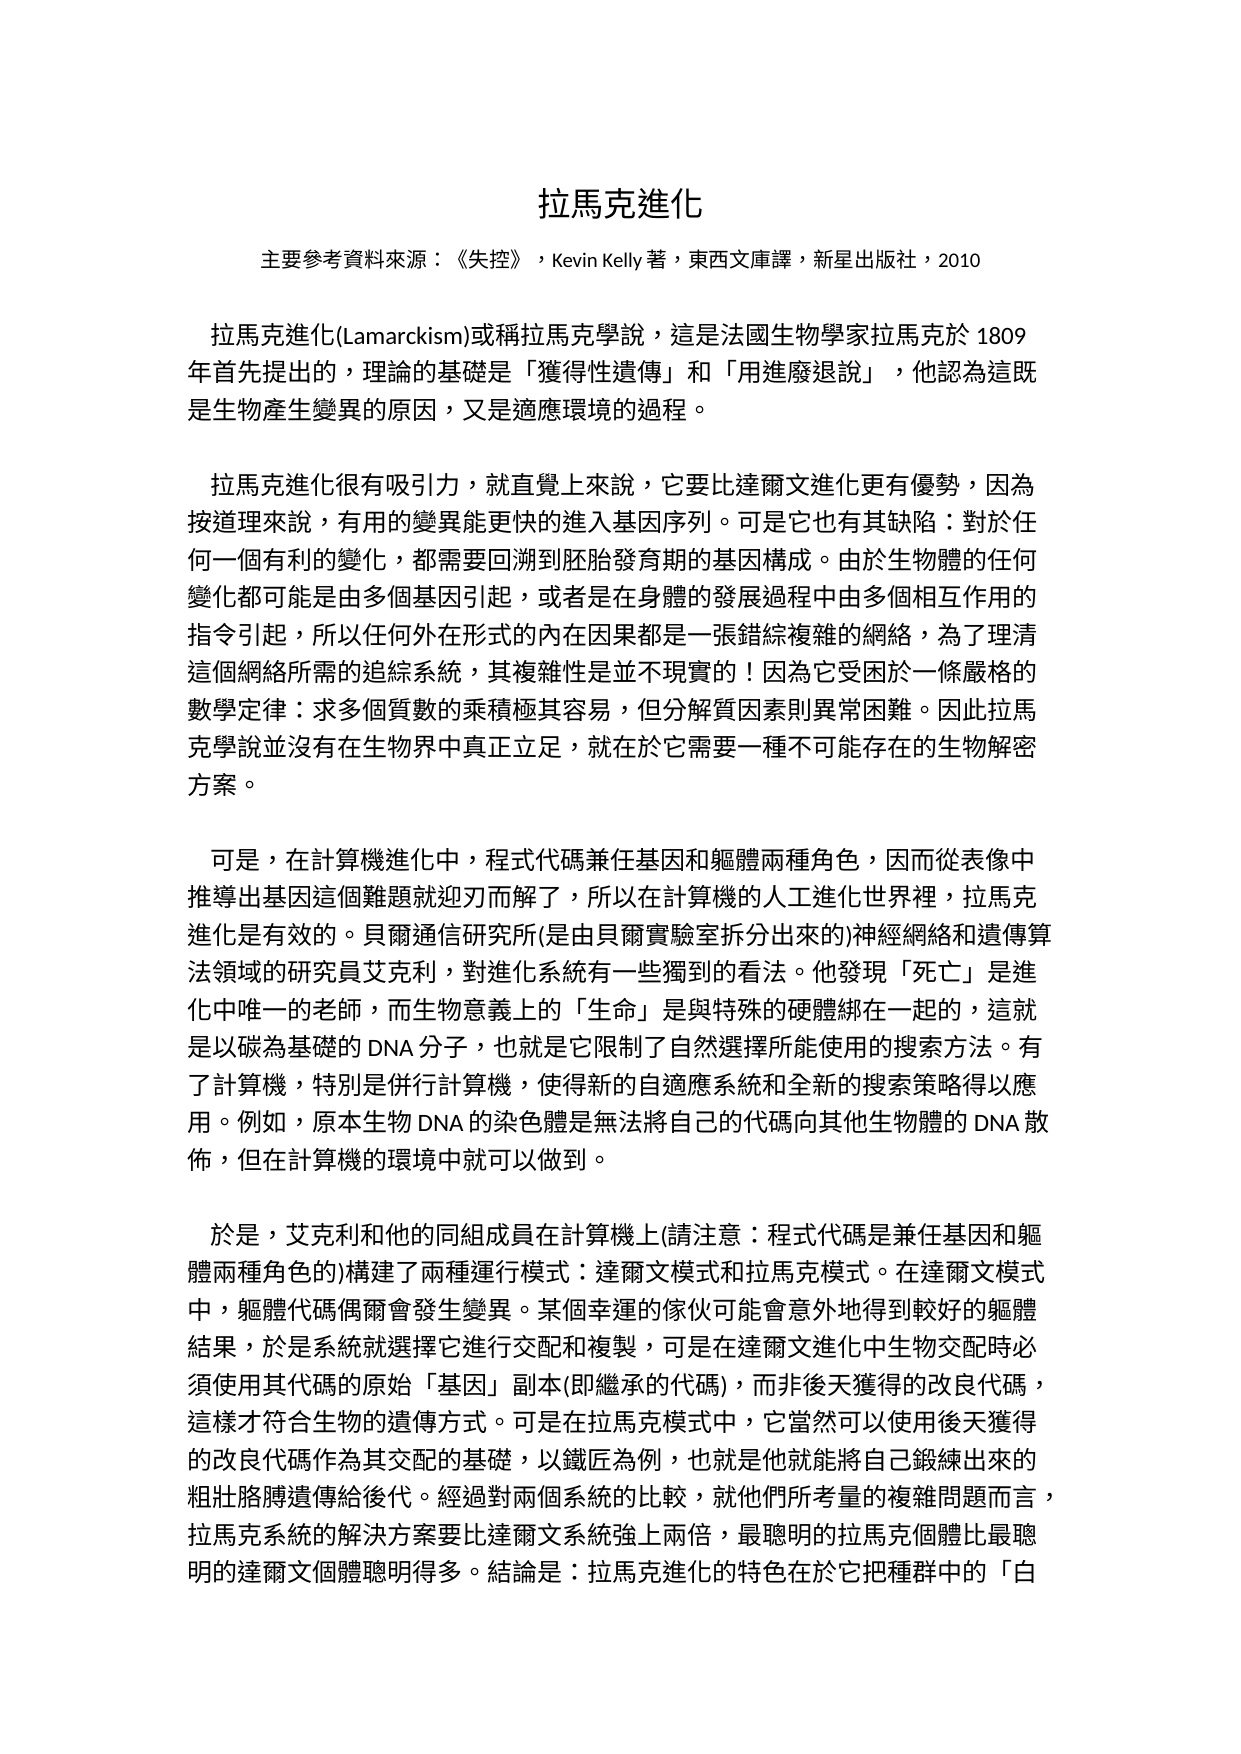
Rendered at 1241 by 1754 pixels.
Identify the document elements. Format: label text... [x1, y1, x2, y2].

text 拉馬克進化很有吸引力，就直覺上來說，它要比達爾文進化更有優勢，因為按道理來說，有用的變異能更快的進入基因序列。可是它也有其缺陷：對於任何一個有利的變化，都需要回溯到胚胎發育期的基因構成。由於生物體的任何變化都可能是由多個基因引起，或者是在身體的發展過程中由多個相互作用的指令引起，所以任何外在形式的內在因果都是一張錯綜複雜的網絡，為了理清這個網絡所需的追綜系統，其複雜性是並不現實的！因為它受困於一條嚴格的數學定律：求多個質數的乘積極其容易，但分解質因素則異常困難。因此拉馬克學說並沒有在生物界中真正立足，就在於它需要一種不可能存在的生物解密方案。 [187, 464, 1053, 802]
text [187, 1214, 1053, 1589]
text 拉馬克進化(Lamarckism)或稱拉馬克學說，這是法國生物學家拉馬克於1809年首先提出的，理論的基礎是「獲得性遺傳」和「用進廢退說」，他認為這既是生物產生變異的原因，又是適應環境的過程。 [187, 314, 1053, 427]
text 可是，在計算機進化中，程式代碼兼任基因和軀體兩種角色，因而從表像中推導出基因這個難題就迎刃而解了，所以在計算機的人工進化世界裡，拉馬克進化是有效的。貝爾通信研究所(是由貝爾實驗室拆分出來的)神經網絡和遺傳算法領域的研究員艾克利，對進化系統有一些獨到的看法。他發現「死亡」是進化中唯一的老師，而生物意義上的「生命」是與特殊的硬體綁在一起的，這就是以碳為基礎的DNA分子，也就是它限制了自然選擇所能使用的搜索方法。有了計算機，特別是併行計算機，使得新的自適應系統和全新的搜索策略得以應用。例如，原本生物DNA的染色體是無法將自己的代碼向其他生物體的DNA散佈，但在計算機的環境中就可以做到。 [187, 839, 1053, 1177]
text 拉馬克進化 [187, 164, 1053, 239]
text 主要參考資料來源：《失控》，Kevin Kelly著，東西文庫譯，新星出版社，2010 [187, 239, 1053, 277]
